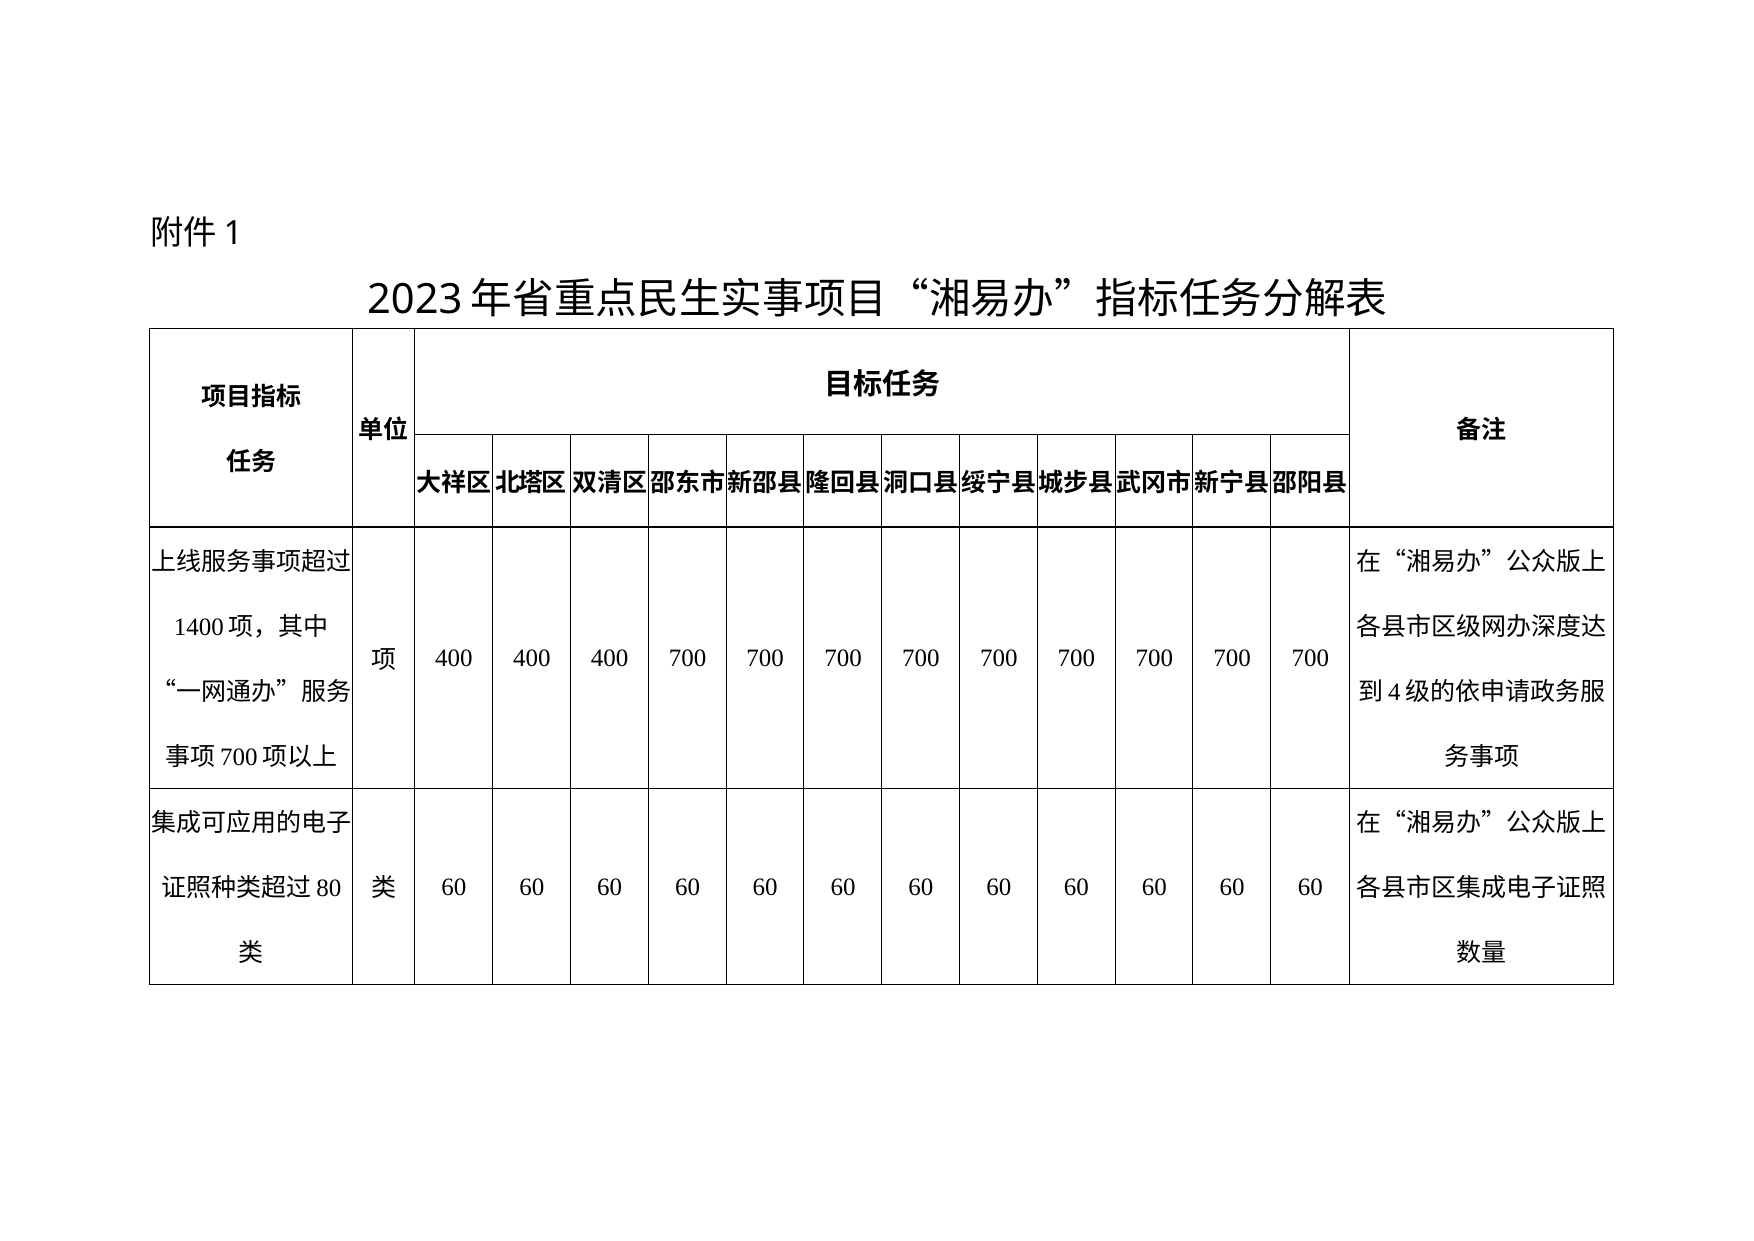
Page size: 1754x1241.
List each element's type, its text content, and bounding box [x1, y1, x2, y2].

table_cell 400 [493, 528, 570, 787]
table_header 项目指标 任务 [150, 329, 352, 526]
table_cell 隆回县 [804, 435, 881, 526]
table_cell 60 [1038, 789, 1115, 983]
text 附件1 [150, 198, 1604, 263]
table_cell 60 [1193, 789, 1270, 983]
table_cell 60 [1116, 789, 1192, 983]
table_cell 在“湘易办”公众版上各县市区集成电子证照数量 [1350, 789, 1613, 983]
table_cell 700 [649, 528, 726, 787]
table_cell 60 [804, 789, 881, 983]
table_cell 类 [353, 789, 414, 983]
table_header 备注 [1350, 329, 1613, 526]
table_cell 绥宁县 [960, 435, 1037, 526]
table_cell 洞口县 [882, 435, 959, 526]
table_cell 城步县 [1038, 435, 1115, 526]
table_cell 上线服务事项超过1400项，其中“一网通办”服务事项700项以上 [150, 528, 352, 787]
table_cell 60 [571, 789, 648, 983]
table_cell 700 [1271, 528, 1349, 787]
table_cell 60 [493, 789, 570, 983]
table_cell 邵阳县 [1271, 435, 1349, 526]
table_cell 700 [960, 528, 1037, 787]
table_cell 项 [353, 528, 414, 787]
table_cell 武冈市 [1116, 435, 1192, 526]
table_cell 邵东市 [649, 435, 726, 526]
table_cell 700 [1193, 528, 1270, 787]
table_cell 双清区 [571, 435, 648, 526]
table_cell 700 [804, 528, 881, 787]
table_cell 60 [882, 789, 959, 983]
table_cell 700 [882, 528, 959, 787]
table_header 目标任务 [415, 329, 1349, 434]
table_cell 新邵县 [727, 435, 803, 526]
table_cell 集成可应用的电子证照种类超过80类 [150, 789, 352, 983]
table_cell 700 [727, 528, 803, 787]
table_cell 400 [415, 528, 492, 787]
table_header 单位 [353, 329, 414, 526]
table_cell 新宁县 [1193, 435, 1270, 526]
table_cell 700 [1038, 528, 1115, 787]
table_cell 60 [1271, 789, 1349, 983]
table_cell 大祥区 [415, 435, 492, 526]
table_cell 60 [649, 789, 726, 983]
table_cell 60 [415, 789, 492, 983]
text 2023年省重点民生实事项目“湘易办”指标任务分解表 [150, 263, 1604, 328]
table_cell 在“湘易办”公众版上各县市区级网办深度达到4级的依申请政务服务事项 [1350, 528, 1613, 787]
table_cell 60 [727, 789, 803, 983]
table_cell 400 [571, 528, 648, 787]
table_cell 700 [1116, 528, 1192, 787]
table_cell 北塔区 [493, 435, 570, 526]
table_cell 60 [960, 789, 1037, 983]
